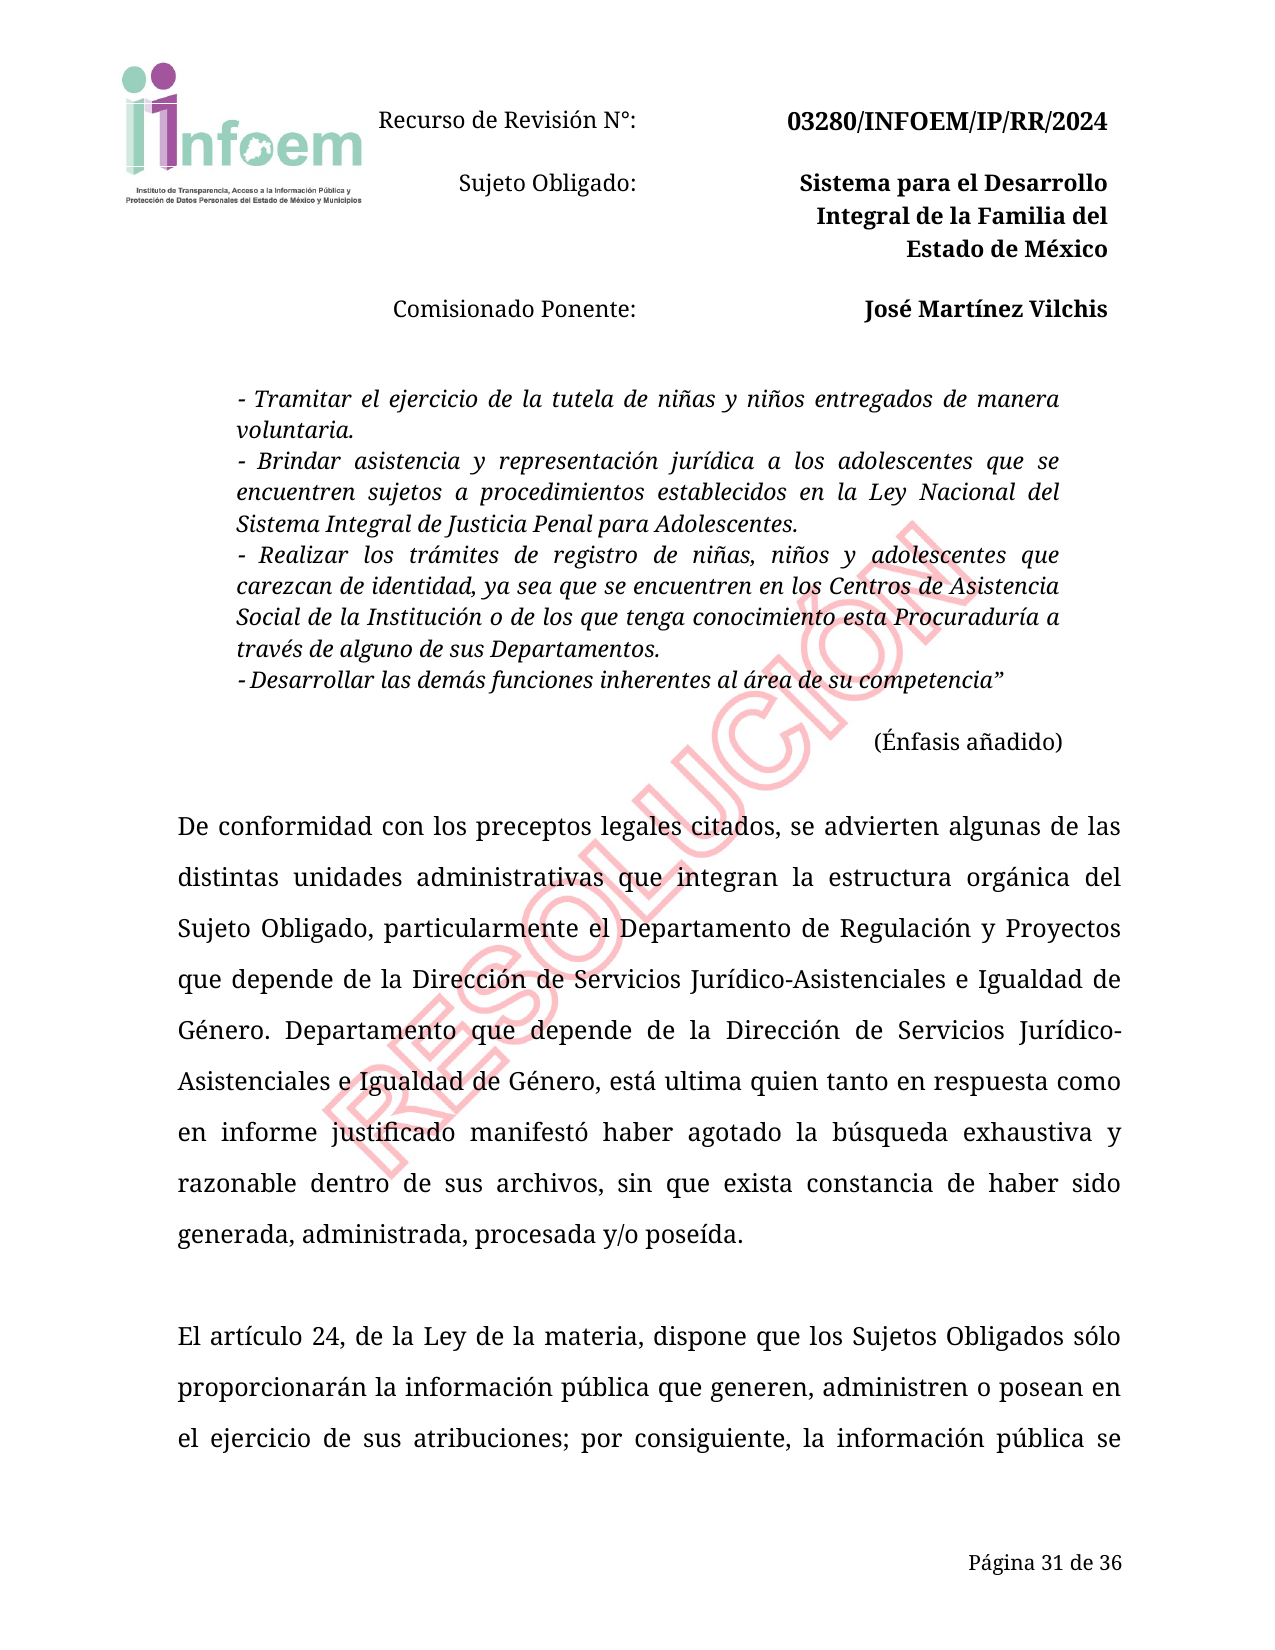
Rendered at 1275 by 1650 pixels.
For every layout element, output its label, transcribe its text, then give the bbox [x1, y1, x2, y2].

text (Énfasis añadido) [236, 726, 1063, 758]
picture [3, 2, 1268, 1650]
text Tramitar el ejercicio de la tutela de niñas y niños entregados de manera voluntaria. [236, 383, 1063, 445]
text Realizar los trámites de registro de niñas, niños y adolescentes que carezcan de identidad, ya sea que se encuentren en los Centros de Asistencia Social de la Institución o de los que tenga conocimiento esta Procuraduría a través de alguno de sus Departamentos. [236, 539, 1063, 664]
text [177, 1319, 1122, 1455]
text De conformidad con los preceptos legales citados, se advierten algunas de las distintas unidades administrativas que integran la estructura orgánica del Sujeto Obligado, particularmente el Departamento de Regulación y Proyectos que depende de la Dirección de Servicios Jurídico-Asistenciales e Igualdad de Género. Departamento que depende de la Dirección de Servicios Jurídico-Asistenciales e Igualdad de Género, está ultima quien tanto en respuesta como en informe justificado manifestó haber agotado la búsqueda exhaustiva y razonable dentro de sus archivos, sin que exista constancia de haber sido generada, administrada, procesada y/o poseída. [177, 809, 1122, 1251]
text Desarrollar las demás funciones inherentes al área de su competencia” [236, 664, 1063, 695]
text Brindar asistencia y representación jurídica a los adolescentes que se encuentren sujetos a procedimientos establecidos en la Ley Nacional del Sistema Integral de Justicia Penal para Adolescentes. [236, 445, 1063, 539]
